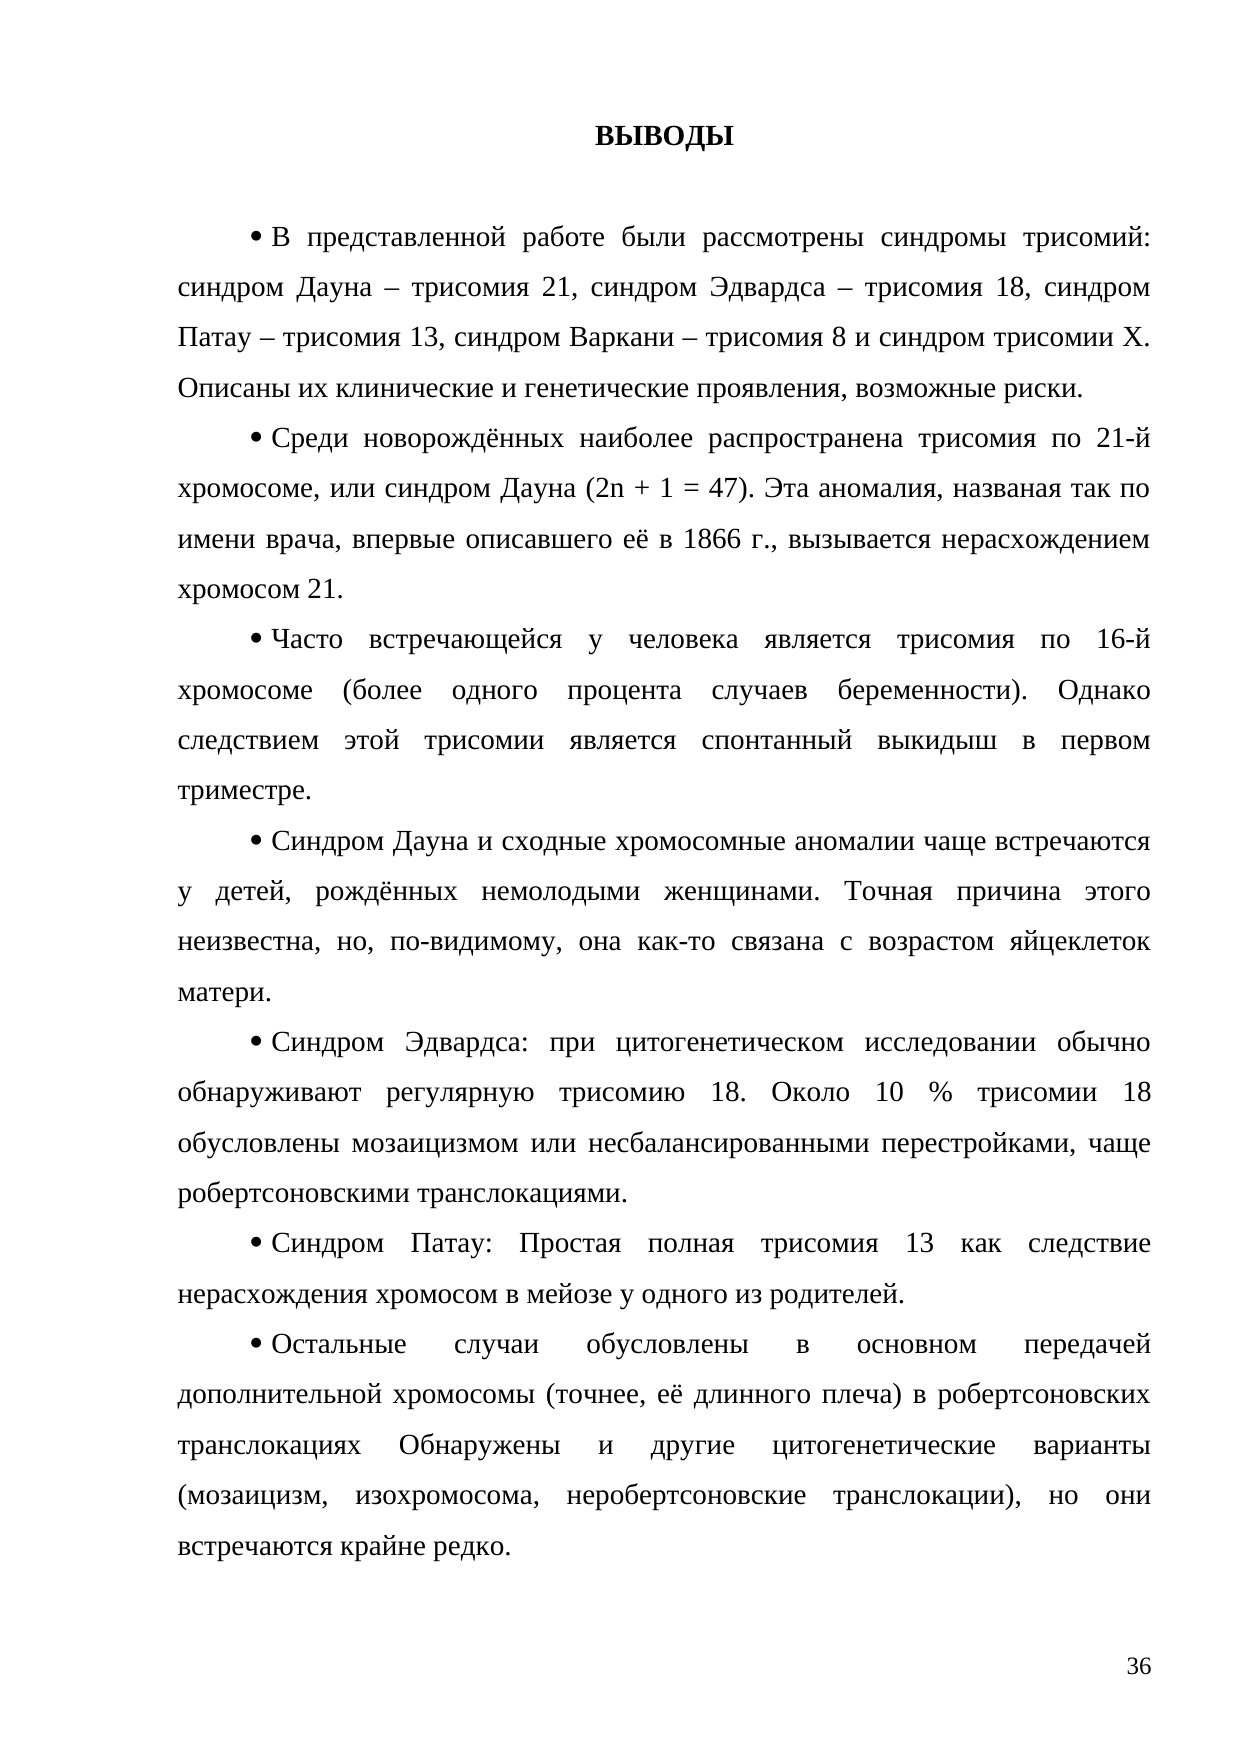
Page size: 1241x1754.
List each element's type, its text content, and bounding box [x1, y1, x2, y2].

list Остальные случаи обусловлены в основном передачей дополнительной хромосомы (точнее, её длинного плеча) в робертсоновских транслокациях Обнаружены и другие цитогенетические варианты (мозаицизм, изохромосома, неробертсоновские транслокации), но они встречаются крайне редко. [177, 1326, 1152, 1561]
list Синдром Патау: Простая полная трисомия 13 как следствие нерасхождения хромосом в мейозе у одного из родителей. [177, 1226, 1152, 1309]
list Синдром Эдвардса: при цитогенетическом исследовании обычно обнаруживают регулярную трисомию 18. Около 10 % трисомии 18 обусловлены мозаицизмом или несбалансированными перестройками, чаще робертсоновскими транслокациями. [177, 1024, 1152, 1209]
list Часто встречающейся у человека является трисомия по 16-й хромосоме (более одного процента случаев беременности). Однако следствием этой трисомии является спонтанный выкидыш в первом триместре. [177, 621, 1152, 806]
list В представленной работе были рассмотрены синдромы трисомий: синдром Дауна – трисомия 21, синдром Эдвардса – трисомия 18, синдром Патау – трисомия 13, синдром Варкани – трисомия 8 и синдром трисомии X. Описаны их клинические и генетические проявления, возможные риски. [177, 219, 1152, 403]
list Синдром Дауна и сходные хромосомные аномалии чаще встречаются у детей, рождённых немолодыми женщинами. Точная причина этого неизвестна, но, по-видимому, она как-то связана с возрастом яйцеклеток матери. [177, 823, 1152, 1007]
text ВЫВОДЫ [177, 118, 1152, 152]
list Среди новорождённых наиболее распространена трисомия по 21-й хромосоме, или синдром Дауна (2n + 1 = 47). Эта аномалия, названая так по имени врача, впервые описавшего её в 1866 г., вызывается нерасхождением хромосом 21. [177, 420, 1152, 605]
